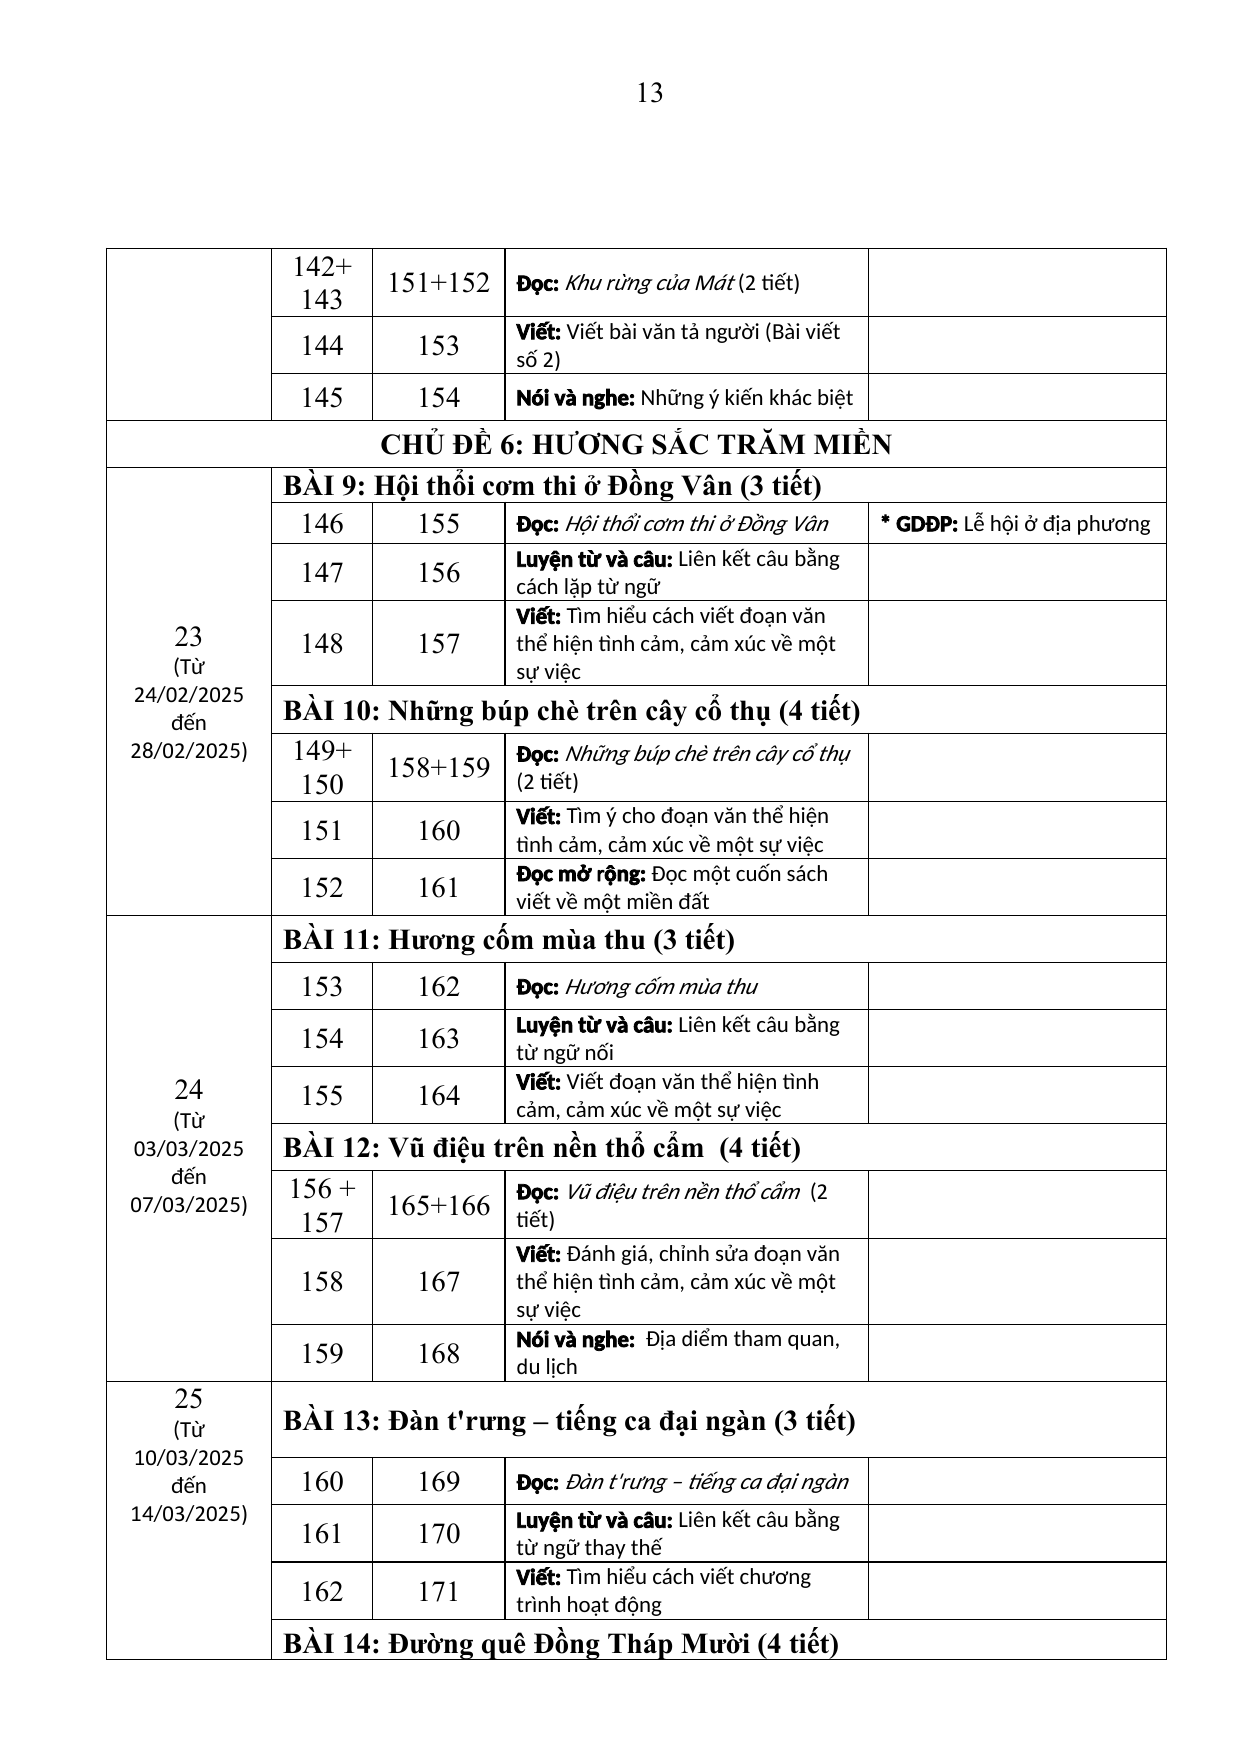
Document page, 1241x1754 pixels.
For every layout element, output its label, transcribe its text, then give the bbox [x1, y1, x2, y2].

table_cell Viết: Viết đoạn văn thể hiện tình cảm, cảm xúc về một sự việc [506, 1067, 868, 1123]
table_cell [869, 1010, 1166, 1066]
table_cell 162 [373, 963, 504, 1009]
table_cell BÀI 13: Đàn t'rưng – tiếng ca đại ngàn (3 tiết) [272, 1382, 1166, 1457]
table_cell Đọc: Những búp chè trên cây cổ thụ (2 tiết) [506, 734, 868, 801]
table_cell 169 [373, 1458, 504, 1504]
table_cell [869, 734, 1166, 801]
table_cell Đọc: Khu rừng của Mát (2 tiết) [506, 249, 868, 316]
table_cell 146 [272, 503, 372, 543]
table_cell 168 [373, 1325, 504, 1381]
table_cell 24 (Từ 03/03/2025 đến 07/03/2025) [107, 916, 271, 1381]
table_cell 163 [373, 1010, 504, 1066]
table_cell [869, 1067, 1166, 1123]
table_cell 154 [272, 1010, 372, 1066]
table_cell [869, 859, 1166, 915]
table_cell [869, 963, 1166, 1009]
table_cell Luyện từ và câu: Liên kết câu bằng cách lặp từ ngữ [506, 544, 868, 600]
table_cell [869, 802, 1166, 858]
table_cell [272, 1620, 1166, 1659]
table_cell 160 [373, 802, 504, 858]
table_cell 170 [373, 1505, 504, 1561]
table_cell 156 [373, 544, 504, 600]
table_cell 158+159 [373, 734, 504, 801]
table_cell [869, 1505, 1166, 1561]
table_cell 162 [272, 1563, 372, 1618]
table_cell 161 [373, 859, 504, 915]
table_cell Viết: Viết bài văn tả người (Bài viết số 2) [506, 317, 868, 373]
table_cell Đọc: Vũ điệu trên nền thổ cẩm (2 tiết) [506, 1171, 868, 1238]
table_cell 23 (Từ 24/02/2025 đến 28/02/2025) [107, 468, 271, 915]
table_cell [869, 544, 1166, 600]
table_cell [869, 1563, 1166, 1618]
table_cell 151 [272, 802, 372, 858]
table_cell 147 [272, 544, 372, 600]
table_cell BÀI 10: Những búp chè trên cây cổ thụ (4 tiết) [272, 686, 1166, 732]
table_cell [869, 1171, 1166, 1238]
table_cell 171 [373, 1563, 504, 1618]
table_cell BÀI 11: Hương cốm mùa thu (3 tiết) [272, 916, 1166, 962]
table_cell 152 [272, 859, 372, 915]
table_cell BÀI 9: Hội thổi cơm thi ở Đồng Vân (3 tiết) [272, 468, 1166, 502]
table_cell 151+152 [373, 249, 504, 316]
table_cell * GDĐP: Lễ hội ở địa phương [869, 503, 1166, 543]
table_cell [869, 601, 1166, 685]
table_cell CHỦ ĐỀ 6: HƯƠNG SẮC TRĂM MIỀN [107, 421, 1166, 467]
table_cell 165+166 [373, 1171, 504, 1238]
table_cell Đọc: Đàn t'rưng – tiếng ca đại ngàn [506, 1458, 868, 1504]
table_cell 155 [373, 503, 504, 543]
table_cell Viết: Đánh giá, chỉnh sửa đoạn văn thể hiện tình cảm, cảm xúc về một sự việc [506, 1239, 868, 1323]
table_cell 158 [272, 1239, 372, 1323]
table_cell Viết: Tìm ý cho đoạn văn thể hiện tình cảm, cảm xúc về một sự việc [506, 802, 868, 858]
table_cell [869, 374, 1166, 420]
table_cell 160 [272, 1458, 372, 1504]
table_cell 144 [272, 317, 372, 373]
table_cell BÀI 12: Vũ điệu trên nền thổ cẩm (4 tiết) [272, 1124, 1166, 1170]
table_cell Đọc: Hương cốm mùa thu [506, 963, 868, 1009]
table_cell Đọc: Hội thổi cơm thi ở Đồng Vân [506, 503, 868, 543]
table_cell 148 [272, 601, 372, 685]
table_cell 25 (Từ 10/03/2025 đến 14/03/2025) [107, 1382, 271, 1659]
table_cell 154 [373, 374, 504, 420]
table_cell 167 [373, 1239, 504, 1323]
table_cell 153 [272, 963, 372, 1009]
table_cell [869, 317, 1166, 373]
table_cell Đọc mở rộng: Đọc một cuốn sách viết về một miền đất [506, 859, 868, 915]
table_cell 153 [373, 317, 504, 373]
table_cell 155 [272, 1067, 372, 1123]
table_cell Viết: Tìm hiểu cách viết chương trình hoạt động [506, 1563, 868, 1618]
table_cell Luyện từ và câu: Liên kết câu bằng từ ngữ nối [506, 1010, 868, 1066]
table_cell [869, 1325, 1166, 1381]
table_cell [869, 1458, 1166, 1504]
table_cell 159 [272, 1325, 372, 1381]
table_cell [869, 1239, 1166, 1323]
table_cell Luyện từ và câu: Liên kết câu bằng từ ngữ thay thế [506, 1505, 868, 1561]
table_cell Nói và nghe: Địa diểm tham quan, du lịch [506, 1325, 868, 1381]
table_cell 164 [373, 1067, 504, 1123]
table_cell 161 [272, 1505, 372, 1561]
table_cell 142+ 143 [272, 249, 372, 316]
table_cell Nói và nghe: Những ý kiến khác biệt [506, 374, 868, 420]
table_cell 157 [373, 601, 504, 685]
table_cell [869, 249, 1166, 316]
table_cell 145 [272, 374, 372, 420]
table_cell 149+ 150 [272, 734, 372, 801]
table_cell Viết: Tìm hiểu cách viết đoạn văn thể hiện tình cảm, cảm xúc về một sự việc [506, 601, 868, 685]
table_cell 156 + 157 [272, 1171, 372, 1238]
